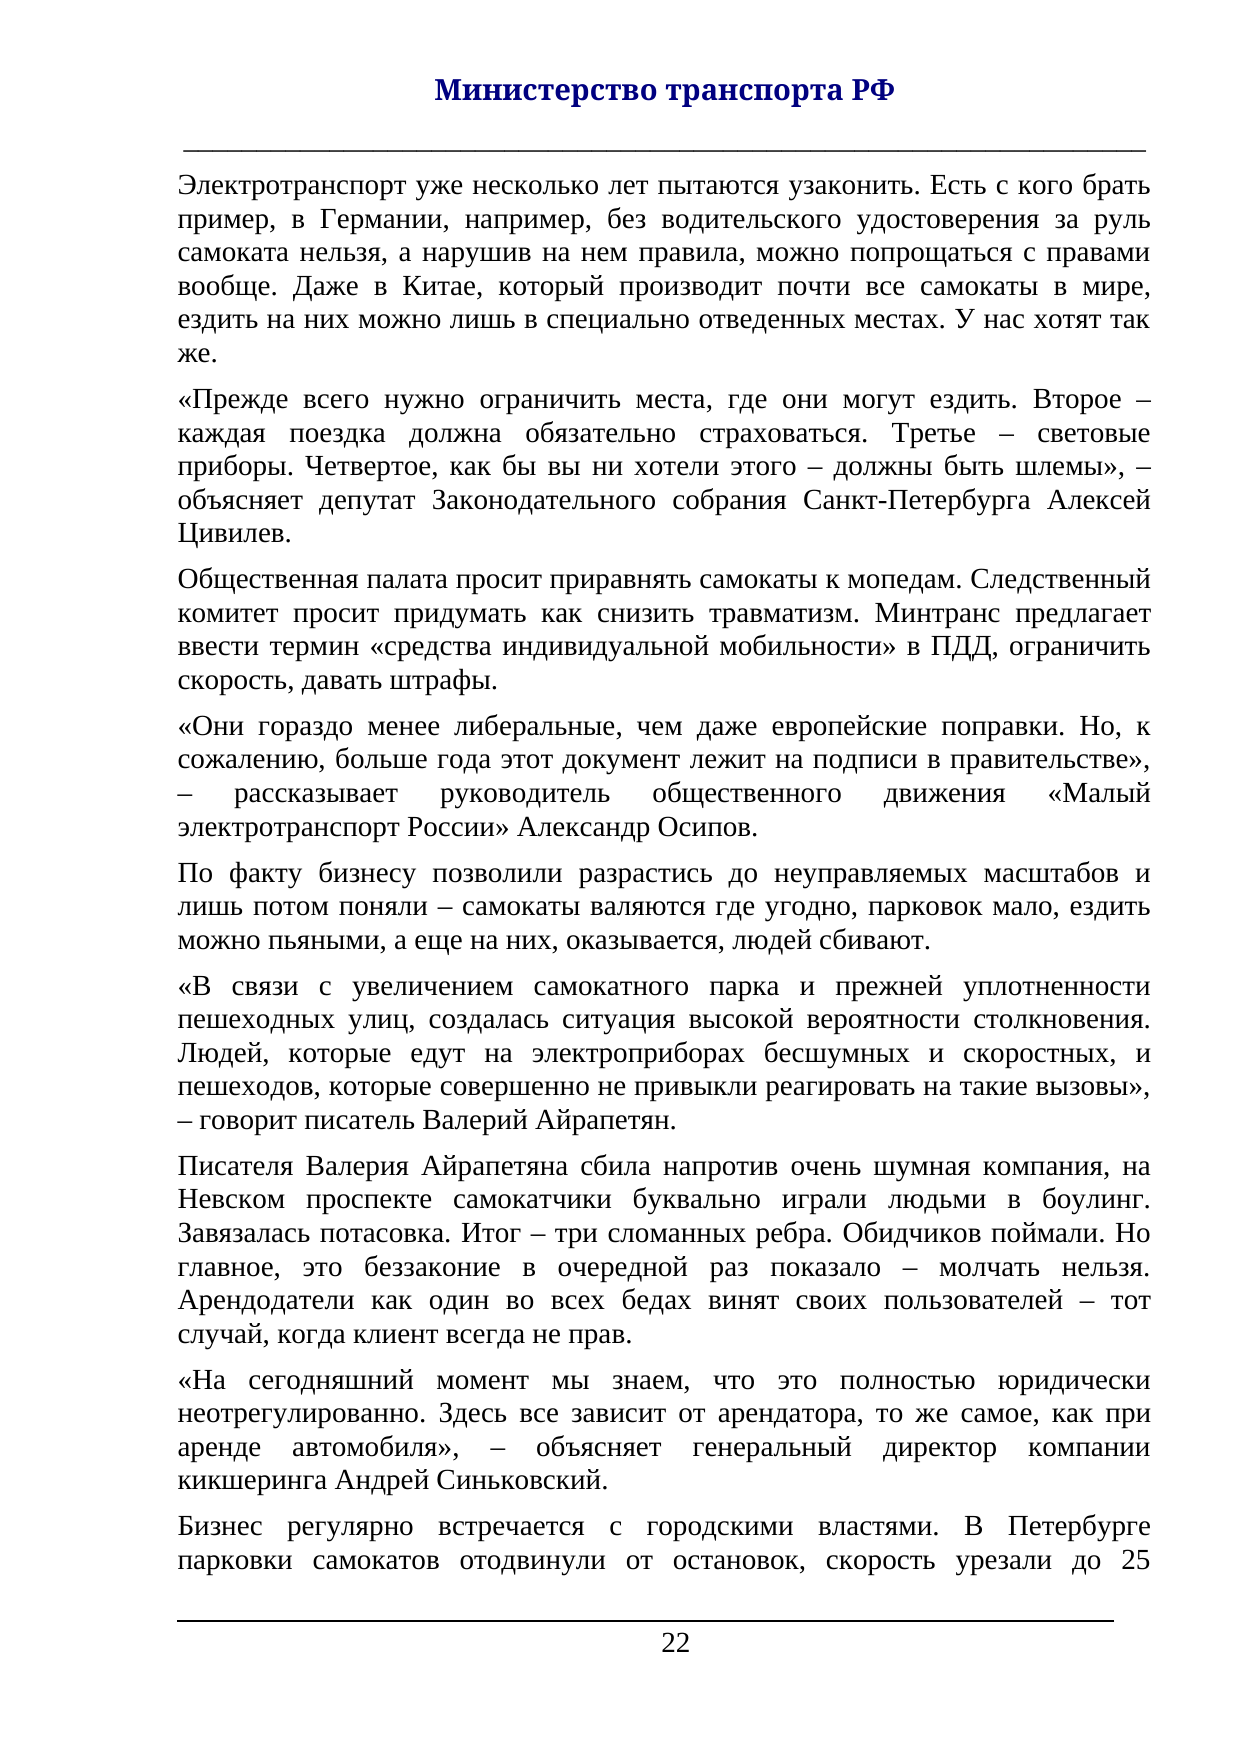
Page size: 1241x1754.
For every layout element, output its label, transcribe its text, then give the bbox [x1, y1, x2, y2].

text «Они гораздо менее либеральные, чем даже европейские поправки. Но, к сожалению, больше года этот документ лежит на подписи в правительстве», – рассказывает руководитель общественного движения «Малый электротранспорт России» Александр Осипов. [177, 708, 1152, 842]
text Электротранспорт уже несколько лет пытаются узаконить. Есть с кого брать пример, в Германии, например, без водительского удостоверения за руль самоката нельзя, а нарушив на нем правила, можно попрощаться с правами вообще. Даже в Китае, который производит почти все самокаты в мире, ездить на них можно лишь в специально отведенных местах. У нас хотят так же. [177, 167, 1152, 369]
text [177, 1508, 1152, 1576]
text «На сегодняшний момент мы знаем, что это полностью юридически неотрегулированно. Здесь все зависит от арендатора, то же самое, как при аренде автомобиля», – объясняет генеральный директор компании кикшеринга Андрей Синьковский. [177, 1362, 1152, 1496]
text Писателя Валерия Айрапетяна сбила напротив очень шумная компания, на Невском проспекте самокатчики буквально играли людьми в боулинг. Завязалась потасовка. Итог – три сломанных ребра. Обидчиков поймали. Но главное, это беззаконие в очередной раз показало – молчать нельзя. Арендодатели как один во всех бедах винят своих пользователей – тот случай, когда клиент всегда не прав. [177, 1148, 1152, 1349]
text По факту бизнесу позволили разрастись до неуправляемых масштабов и лишь потом поняли – самокаты валяются где угодно, парковок мало, ездить можно пьяными, а еще на них, оказывается, людей сбивают. [177, 855, 1152, 955]
text «Прежде всего нужно ограничить места, где они могут ездить. Второе – каждая поездка должна обязательно страховаться. Третье – световые приборы. Четвертое, как бы вы ни хотели этого – должны быть шлемы», – объясняет депутат Законодательного собрания Санкт-Петербурга Алексей Цивилев. [177, 381, 1152, 549]
text «В связи с увеличением самокатного парка и прежней уплотненности пешеходных улиц, создалась ситуация высокой вероятности столкновения. Людей, которые едут на электроприборах бесшумных и скоростных, и пешеходов, которые совершенно не привыкли реагировать на такие вызовы», – говорит писатель Валерий Айрапетян. [177, 968, 1152, 1136]
text Общественная палата просит приравнять самокаты к мопедам. Следственный комитет просит придумать как снизить травматизм. Минтранс предлагает ввести термин «средства индивидуальной мобильности» в ПДД, ограничить скорость, давать штрафы. [177, 561, 1152, 696]
